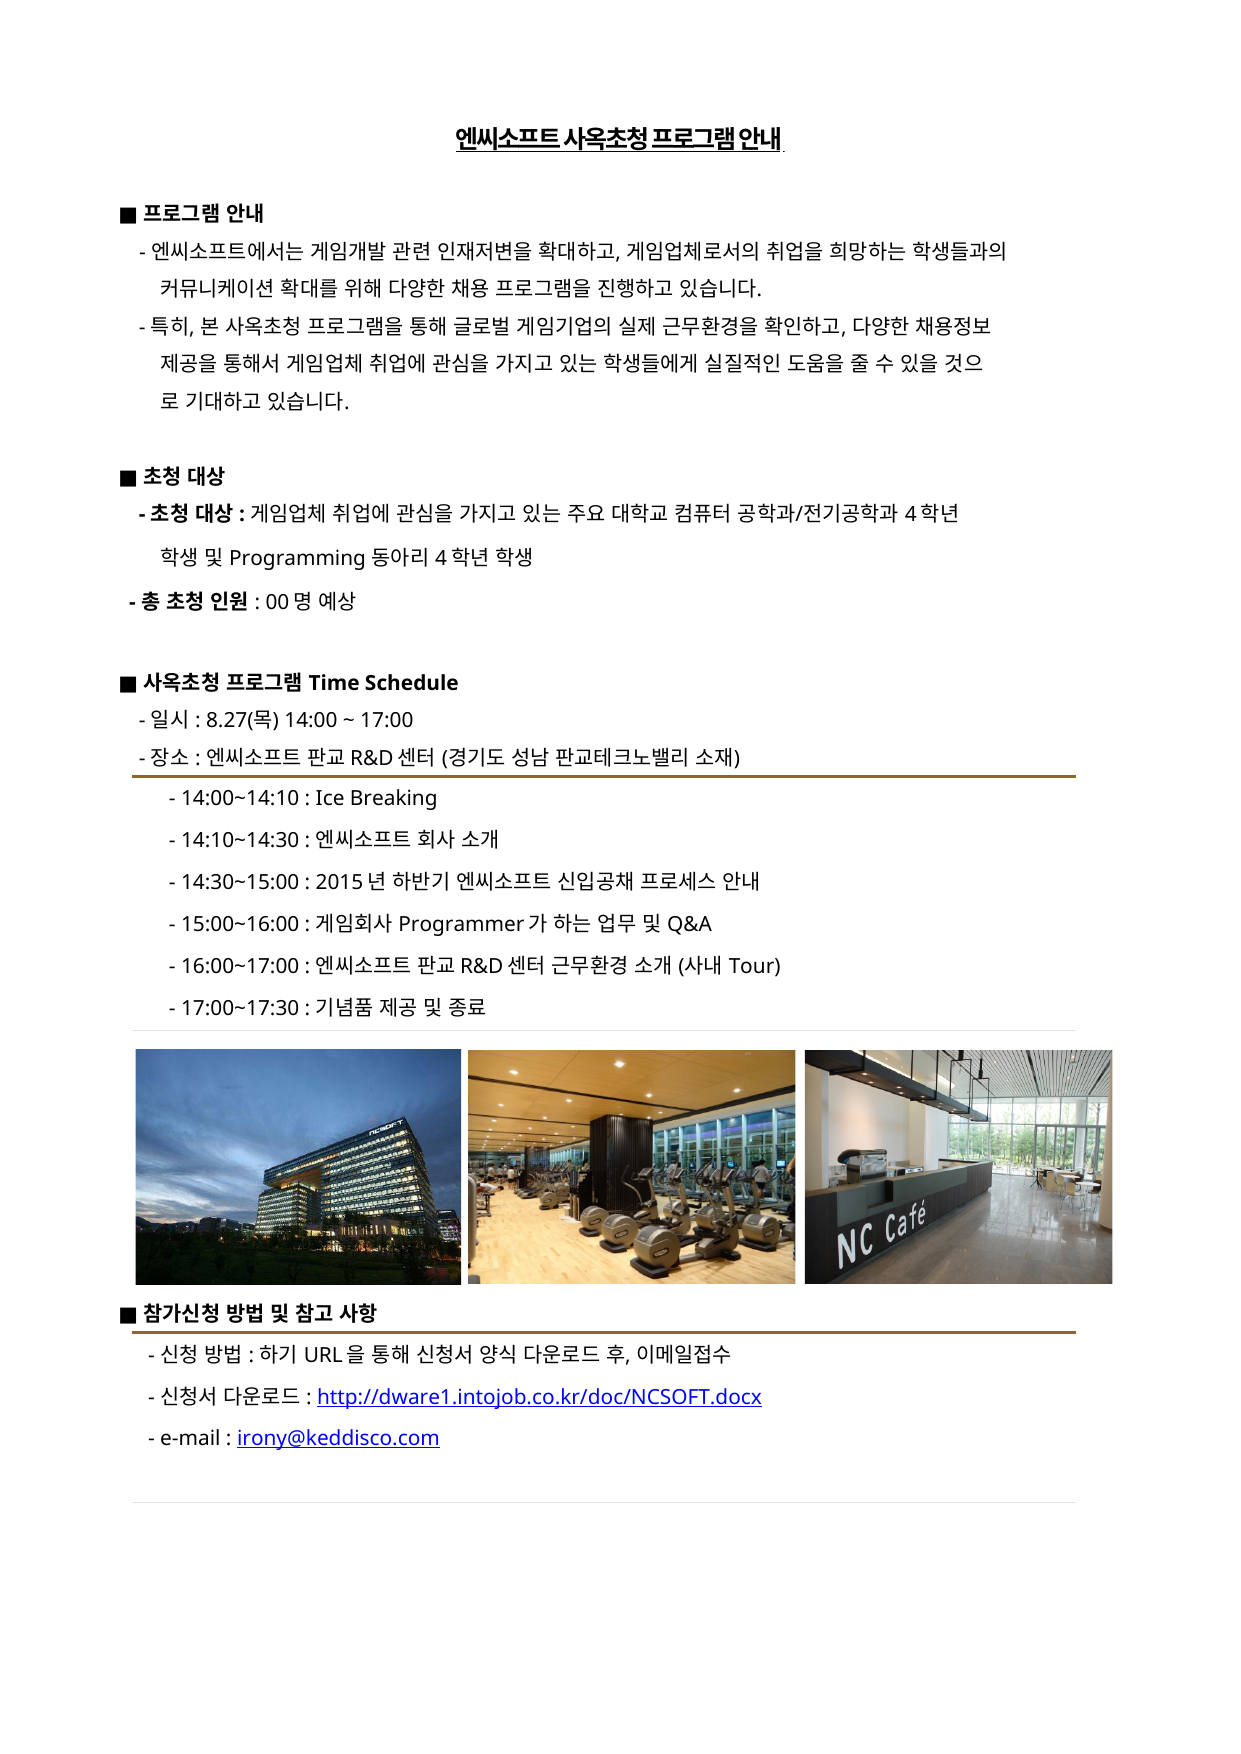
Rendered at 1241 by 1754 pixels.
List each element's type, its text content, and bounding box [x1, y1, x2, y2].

text - 특히, 본 사옥초청 프로그램을 통해 글로벌 게임기업의 실제 근무환경을 확인하고, 다양한 채용정보 [118, 306, 1122, 344]
text ■ 초청 대상 [118, 456, 1122, 494]
text - 초청 대상 : 게임업체 취업에 관심을 가지고 있는 주요 대학교 컴퓨터 공학과/전기공학과 4학년 [118, 494, 1122, 531]
text 로 기대하고 있습니다. [118, 381, 1122, 419]
text 학생 및 Programming 동아리 4학년 학생 [118, 538, 1122, 575]
picture [804, 1050, 1113, 1284]
table_header - 신청 방법 : 하기 URL을 통해 신청서 양식 다운로드 후, 이메일접수 - 신청서 다운로드 : http://dware1.intojob.co.kr/doc/NCSOFT.docx - e-mail : irony@keddisco.com [132, 1334, 1076, 1502]
text 커뮤니케이션 확대를 위해 다양한 채용 프로그램을 진행하고 있습니다. [118, 269, 1122, 306]
text - 총 초청 인원 : 00명 예상 [118, 581, 1122, 619]
text - 장소 : 엔씨소프트 판교R&D센터 (경기도 성남 판교테크노밸리 소재) [118, 738, 1122, 775]
text 제공을 통해서 게임업체 취업에 관심을 가지고 있는 학생들에게 실질적인 도움을 줄 수 있을 것으 [118, 344, 1122, 381]
text ■ 사옥초청 프로그램 Time Schedule [118, 663, 1122, 700]
table_header - 14:00~14:10 : Ice Breaking - 14:10~14:30 : 엔씨소프트 회사 소개 - 14:30~15:00 : 2015년 하반기 엔씨소프트 신입공채 프로세스 안내 - 15:00~16:00 : 게임회사 Programmer가 하는 업무 및 Q&A - 16:00~17:00 : 엔씨소프트 판교R&D센터 근무환경 소개 (사내 Tour) - 17:00~17:30 : 기념품 제공 및 종료 [132, 778, 1076, 1030]
picture [135, 1049, 462, 1285]
text - 엔씨소프트에서는 게임개발 관련 인재저변을 확대하고, 게임업체로서의 취업을 희망하는 학생들과의 [118, 231, 1122, 269]
text - 일시 : 8.27(목) 14:00 ~ 17:00 [118, 700, 1122, 738]
picture [468, 1050, 796, 1284]
text 엔씨소프트 사옥초청 프로그램 안내 [118, 119, 1122, 156]
text ■ 프로그램 안내 [118, 194, 1122, 231]
